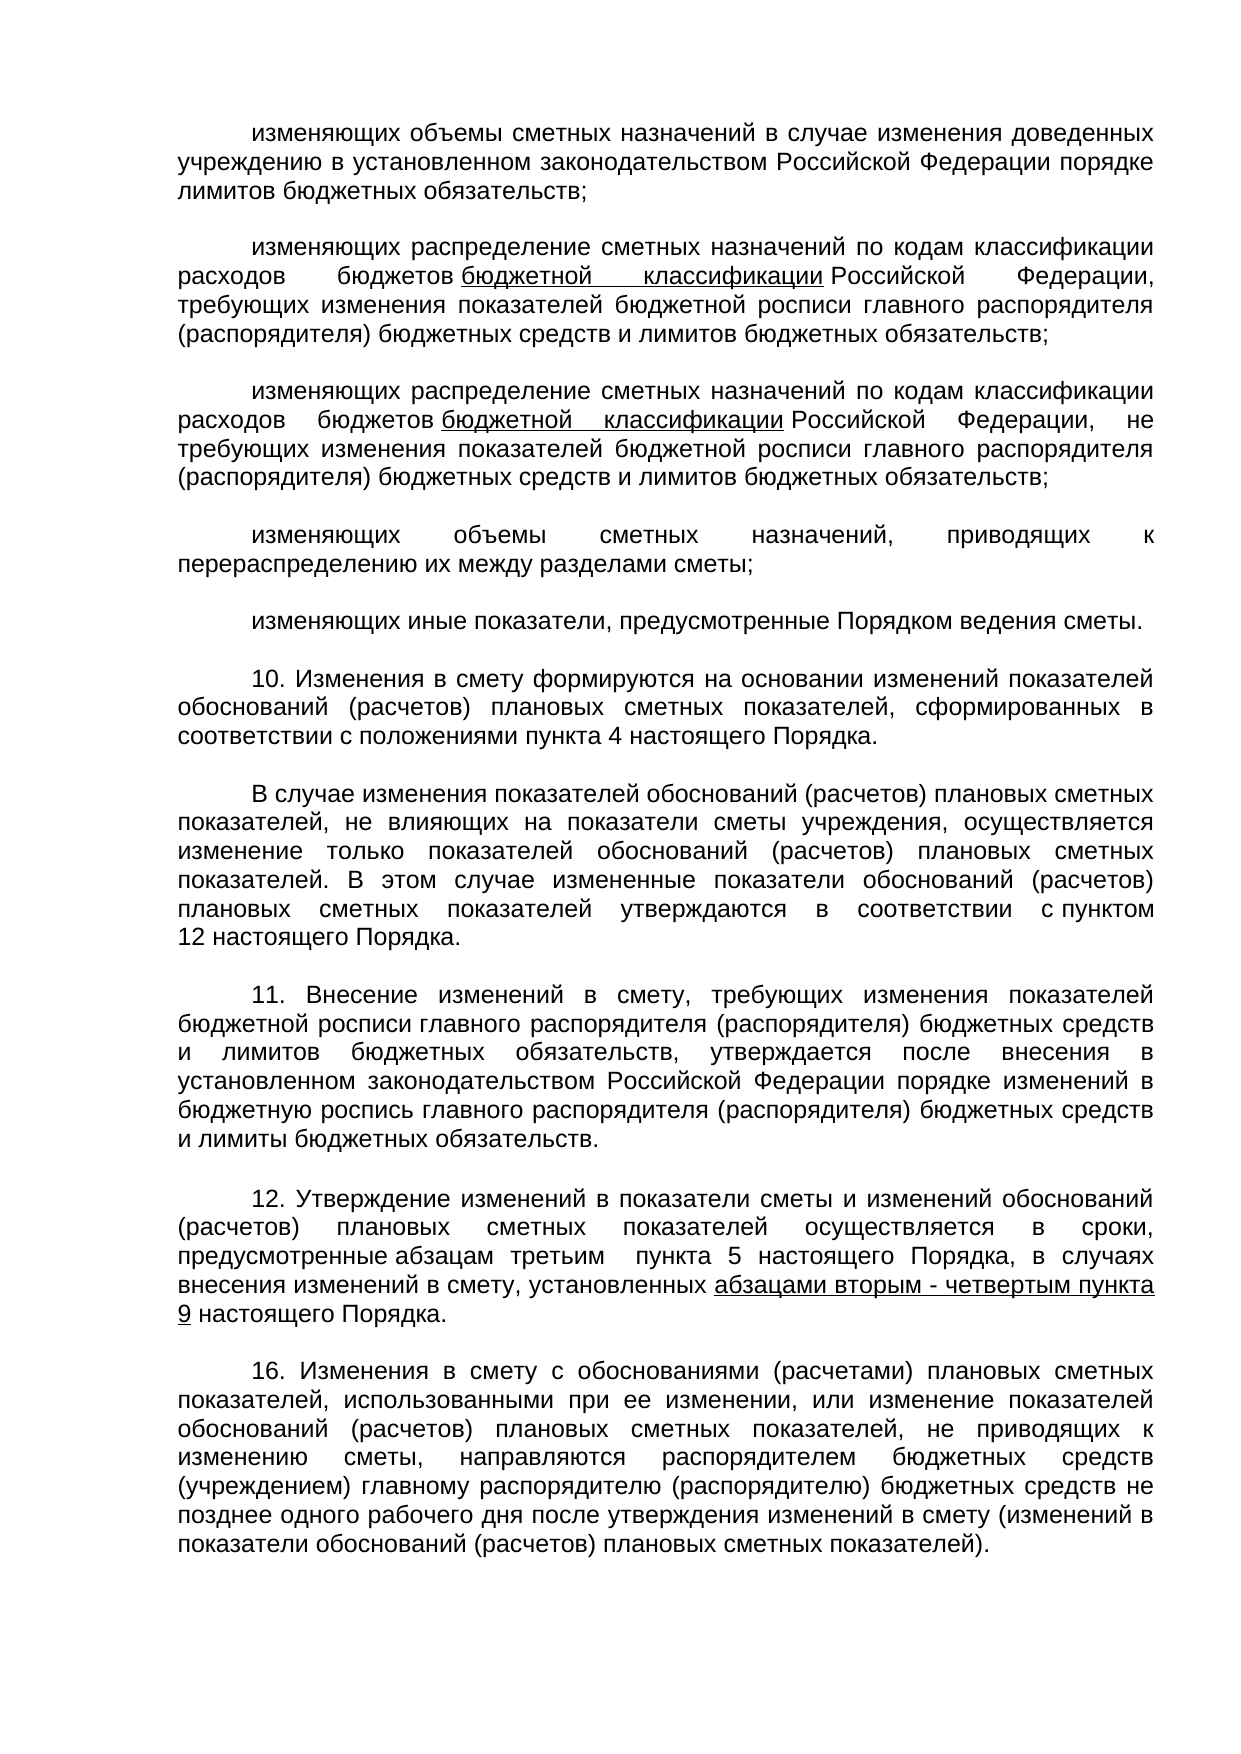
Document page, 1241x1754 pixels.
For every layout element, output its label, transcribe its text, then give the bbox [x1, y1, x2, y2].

text В случае изменения показателей обоснований (расчетов) плановых сметных показателей, не влияющих на показатели сметы учреждения, осуществляется изменение только показателей обоснований (расчетов) плановых сметных показателей. В этом случае измененные показатели обоснований (расчетов) плановых сметных показателей утверждаются в соответствии с пунктом 12 настоящего Порядка. [177, 779, 1155, 951]
text 10. Изменения в смету формируются на основании изменений показателей обоснований (расчетов) плановых сметных показателей, сформированных в соответствии с положениями пункта 4 настоящего Порядка. [177, 664, 1155, 750]
text изменяющих распределение сметных назначений по кодам классификации расходов бюджетов бюджетной классификации Российской Федерации, не требующих изменения показателей бюджетной росписи главного распорядителя (распорядителя) бюджетных средств и лимитов бюджетных обязательств; [177, 376, 1155, 491]
text 16. Изменения в смету с обоснованиями (расчетами) плановых сметных показателей, использованными при ее изменении, или изменение показателей обоснований (расчетов) плановых сметных показателей, не приводящих к изменению сметы, направляются распорядителем бюджетных средств (учреждением) главному распорядителю (распорядителю) бюджетных средств не позднее одного рабочего дня после утверждения изменений в смету (изменений в показатели обоснований (расчетов) плановых сметных показателей). [177, 1356, 1155, 1557]
text изменяющих объемы сметных назначений, приводящих к перераспределению их между разделами сметы; [177, 520, 1155, 577]
text 11. Внесение изменений в смету, требующих изменения показателей бюджетной росписи главного распорядителя (распорядителя) бюджетных средств и лимитов бюджетных обязательств, утверждается после внесения в установленном законодательством Российской Федерации порядке изменений в бюджетную роспись главного распорядителя (распорядителя) бюджетных средств и лимиты бюджетных обязательств. [177, 980, 1155, 1152]
text изменяющих иные показатели, предусмотренные Порядком ведения сметы. [177, 606, 1155, 635]
text изменяющих объемы сметных назначений в случае изменения доведенных учреждению в установленном законодательством Российской Федерации порядке лимитов бюджетных обязательств; [177, 118, 1155, 204]
text 12. Утверждение изменений в показатели сметы и изменений обоснований (расчетов) плановых сметных показателей осуществляется в сроки, предусмотренные абзацам третьим пункта 5 настоящего Порядка, в случаях внесения изменений в смету, установленных абзацами вторым - четвертым пункта 9 настоящего Порядка. [177, 1184, 1155, 1327]
text изменяющих распределение сметных назначений по кодам классификации расходов бюджетов бюджетной классификации Российской Федерации, требующих изменения показателей бюджетной росписи главного распорядителя (распорядителя) бюджетных средств и лимитов бюджетных обязательств; [177, 232, 1155, 347]
